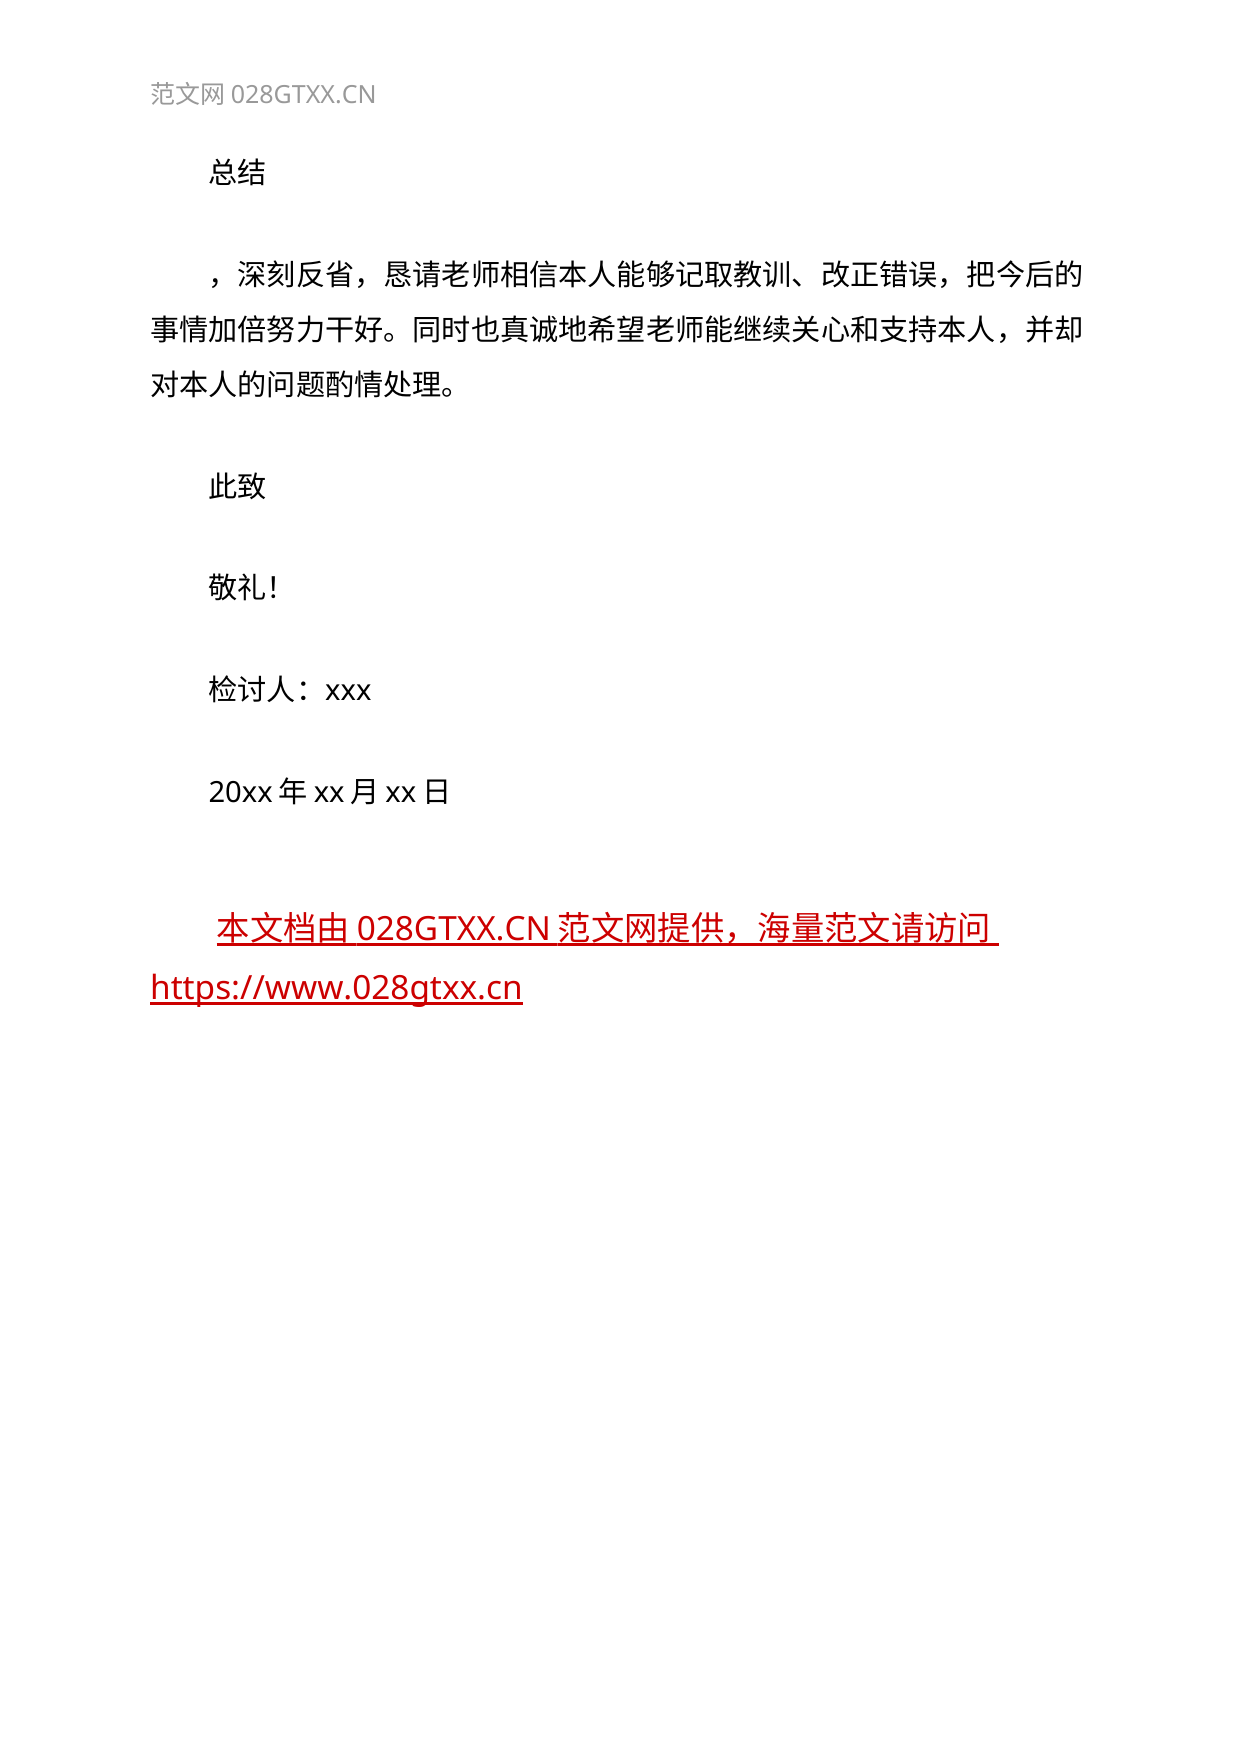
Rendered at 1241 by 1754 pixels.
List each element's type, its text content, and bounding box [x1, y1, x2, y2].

text 本文档由028GTXX.CN范文网提供，海量范文请访问 https://www.028gtxx.cn [150, 902, 1090, 1009]
text 总结 [150, 150, 1090, 192]
text 此致 [150, 463, 1090, 506]
text 敬礼！ [150, 565, 1090, 607]
text 检讨人：xxx [150, 667, 1090, 709]
text ，深刻反省，恳请老师相信本人能够记取教训、改正错误，把今后的事情加倍努力干好。同时也真诚地希望老师能继续关心和支持本人，并却对本人的问题酌情处理。 [150, 252, 1090, 404]
text 20xx年xx月xx日 [150, 769, 1090, 811]
